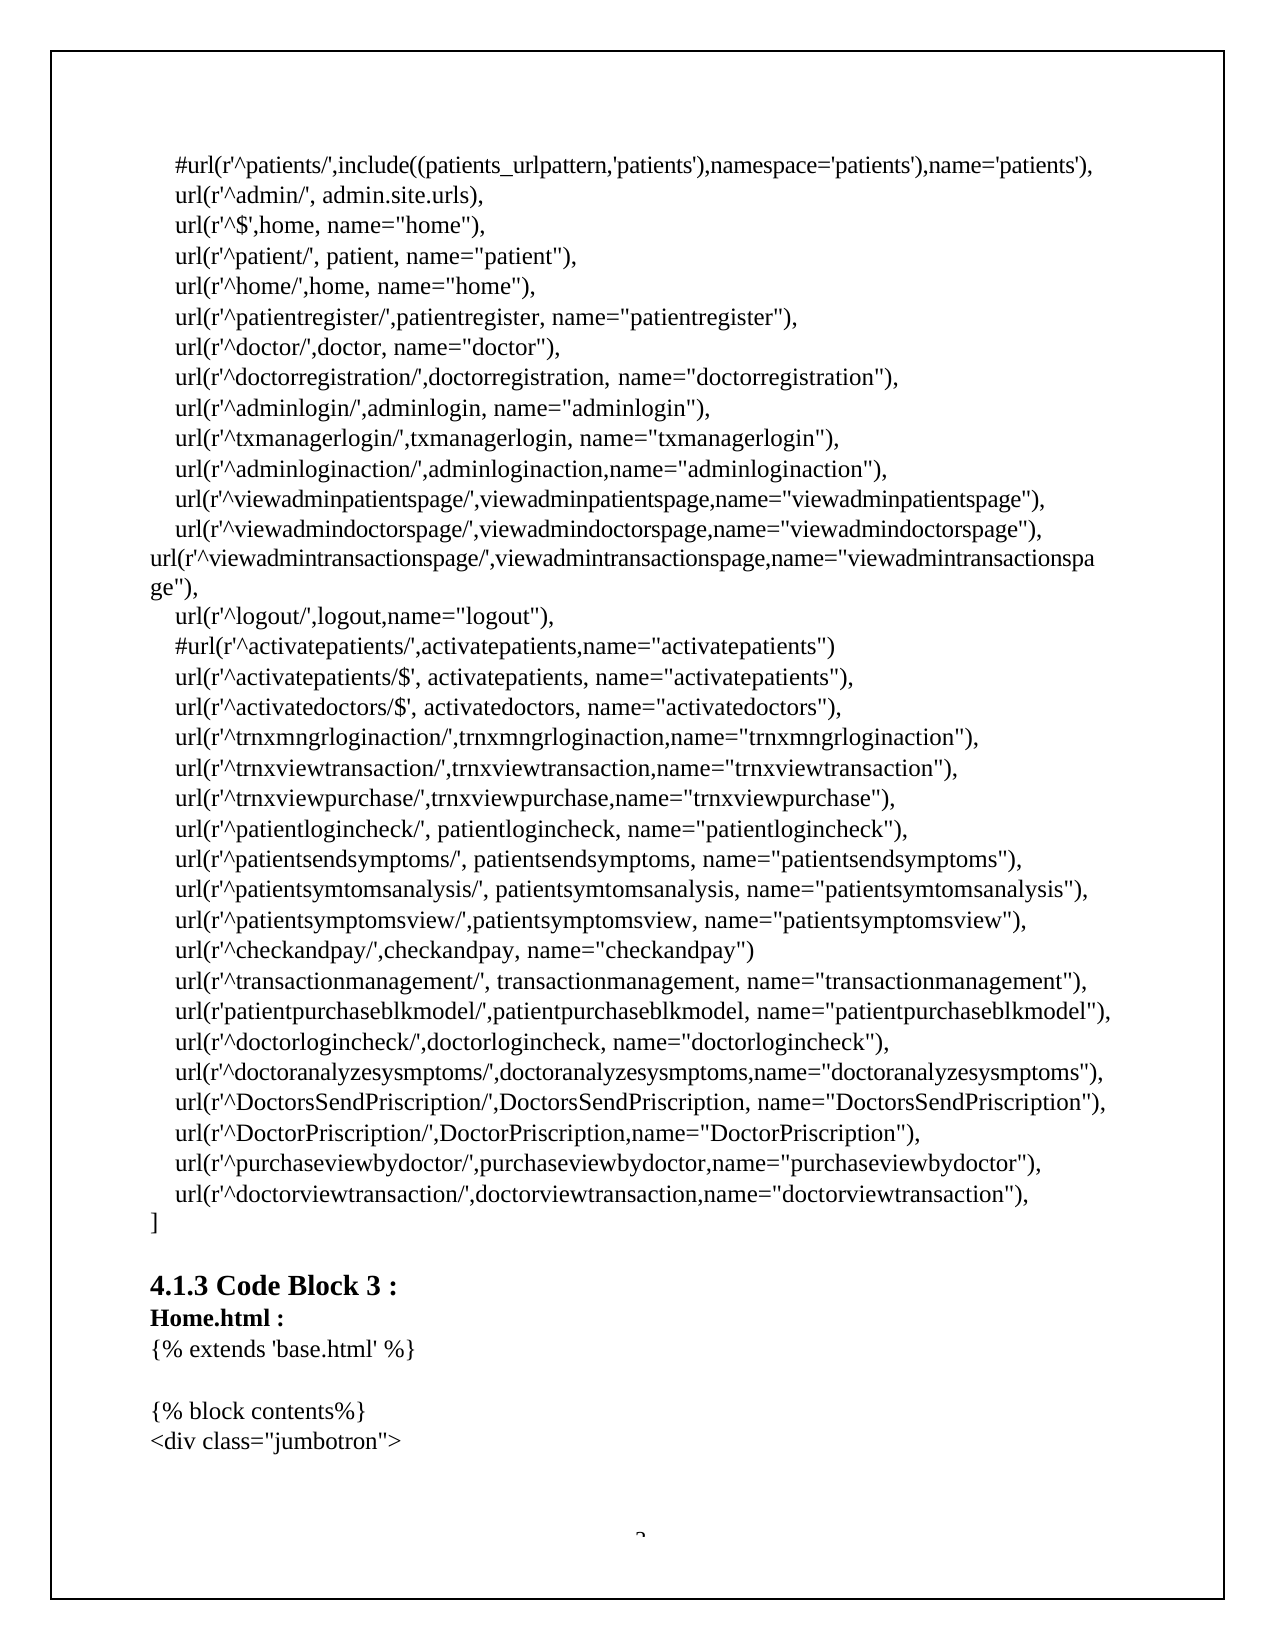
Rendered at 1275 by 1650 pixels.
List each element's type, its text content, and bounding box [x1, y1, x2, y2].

text url(r'^$',home, name="home"), url(r'^patient/', patient, name="patient"), url(r'^home/',home, name="home"), [175, 210, 603, 300]
text url(r'^viewadmintransactionspage/',viewadmintransactionspage,name="viewadmintransactionspa ge"), [150, 544, 1129, 601]
text url(r'^transactionmanagement/', transactionmanagement, name="transactionmanagement"), url(r'patientpurchaseblkmodel/',patientpurchaseblkmodel, name="patientpurchaseblkmodel"), url(r'^doctorlogincheck/',doctorlogincheck, name="doctorlogincheck"), url(r'^doctoranalyzesysmptoms/',doctoranalyzesysmptoms,name="doctoranalyzesysmptoms"), url(r'^DoctorsSendPriscription/',DoctorsSendPriscription, name="DoctorsSendPriscription"), url(r'^DoctorPriscription/',DoctorPriscription,name="DoctorPriscription"), url(r'^purchaseviewbydoctor/',purchaseviewbydoctor,name="purchaseviewbydoctor"), url(r'^doctorviewtransaction/',doctorviewtransaction,name="doctorviewtransaction"), [175, 966, 1112, 1207]
subtitle Home.html : [150, 1303, 1154, 1332]
text {% block contents%} [150, 1396, 1154, 1424]
text <div class="jumbotron"> [150, 1426, 1154, 1455]
text #url(r'^patients/',include((patients_urlpattern,'patients'),namespace='patients'),name='patients'), url(r'^admin/', admin.site.urls), [175, 150, 1112, 209]
text url(r'^patientregister/',patientregister, name="patientregister"), url(r'^doctor/',doctor, name="doctor"), url(r'^doctorregistration/',doctorregistration, name="doctorregistration"), url(r'^adminlogin/',adminlogin, name="adminlogin"), url(r'^txmanagerlogin/',txmanagerlogin, name="txmanagerlogin"), url(r'^adminloginaction/',adminloginaction,name="adminloginaction"), [175, 302, 955, 482]
text url(r'^patientsymtomsanalysis/', patientsymtomsanalysis, name="patientsymtomsanalysis"), url(r'^patientsymptomsview/',patientsymptomsview, name="patientsymptomsview"), url(r'^checkandpay/',checkandpay, name="checkandpay") [175, 874, 1091, 964]
text url(r'^viewadminpatientspage/',viewadminpatientspage,name="viewadminpatientspage"), url(r'^viewadmindoctorspage/',viewadmindoctorspage,name="viewadmindoctorspage"), [175, 484, 1129, 543]
text url(r'^logout/',logout,name="logout"), #url(r'^activatepatients/',activatepatients,name="activatepatients") url(r'^activatepatients/$', activatepatients, name="activatepatients"), url(r'^activatedoctors/$', activatedoctors, name="activatedoctors"), url(r'^trnxmngrloginaction/',trnxmngrloginaction,name="trnxmngrloginaction"), url(r'^trnxviewtransaction/',trnxviewtransaction,name="trnxviewtransaction"), url(r'^trnxviewpurchase/',trnxviewpurchase,name="trnxviewpurchase"), url(r'^patientlogincheck/', patientlogincheck, name="patientlogincheck"), url(r'^patientsendsymptoms/', patientsendsymptoms, name="patientsendsymptoms"), [175, 601, 1023, 873]
text {% extends 'base.html' %} [150, 1334, 1154, 1363]
subtitle Code Block 3 : [150, 1268, 1154, 1302]
text ] [150, 1209, 1154, 1235]
